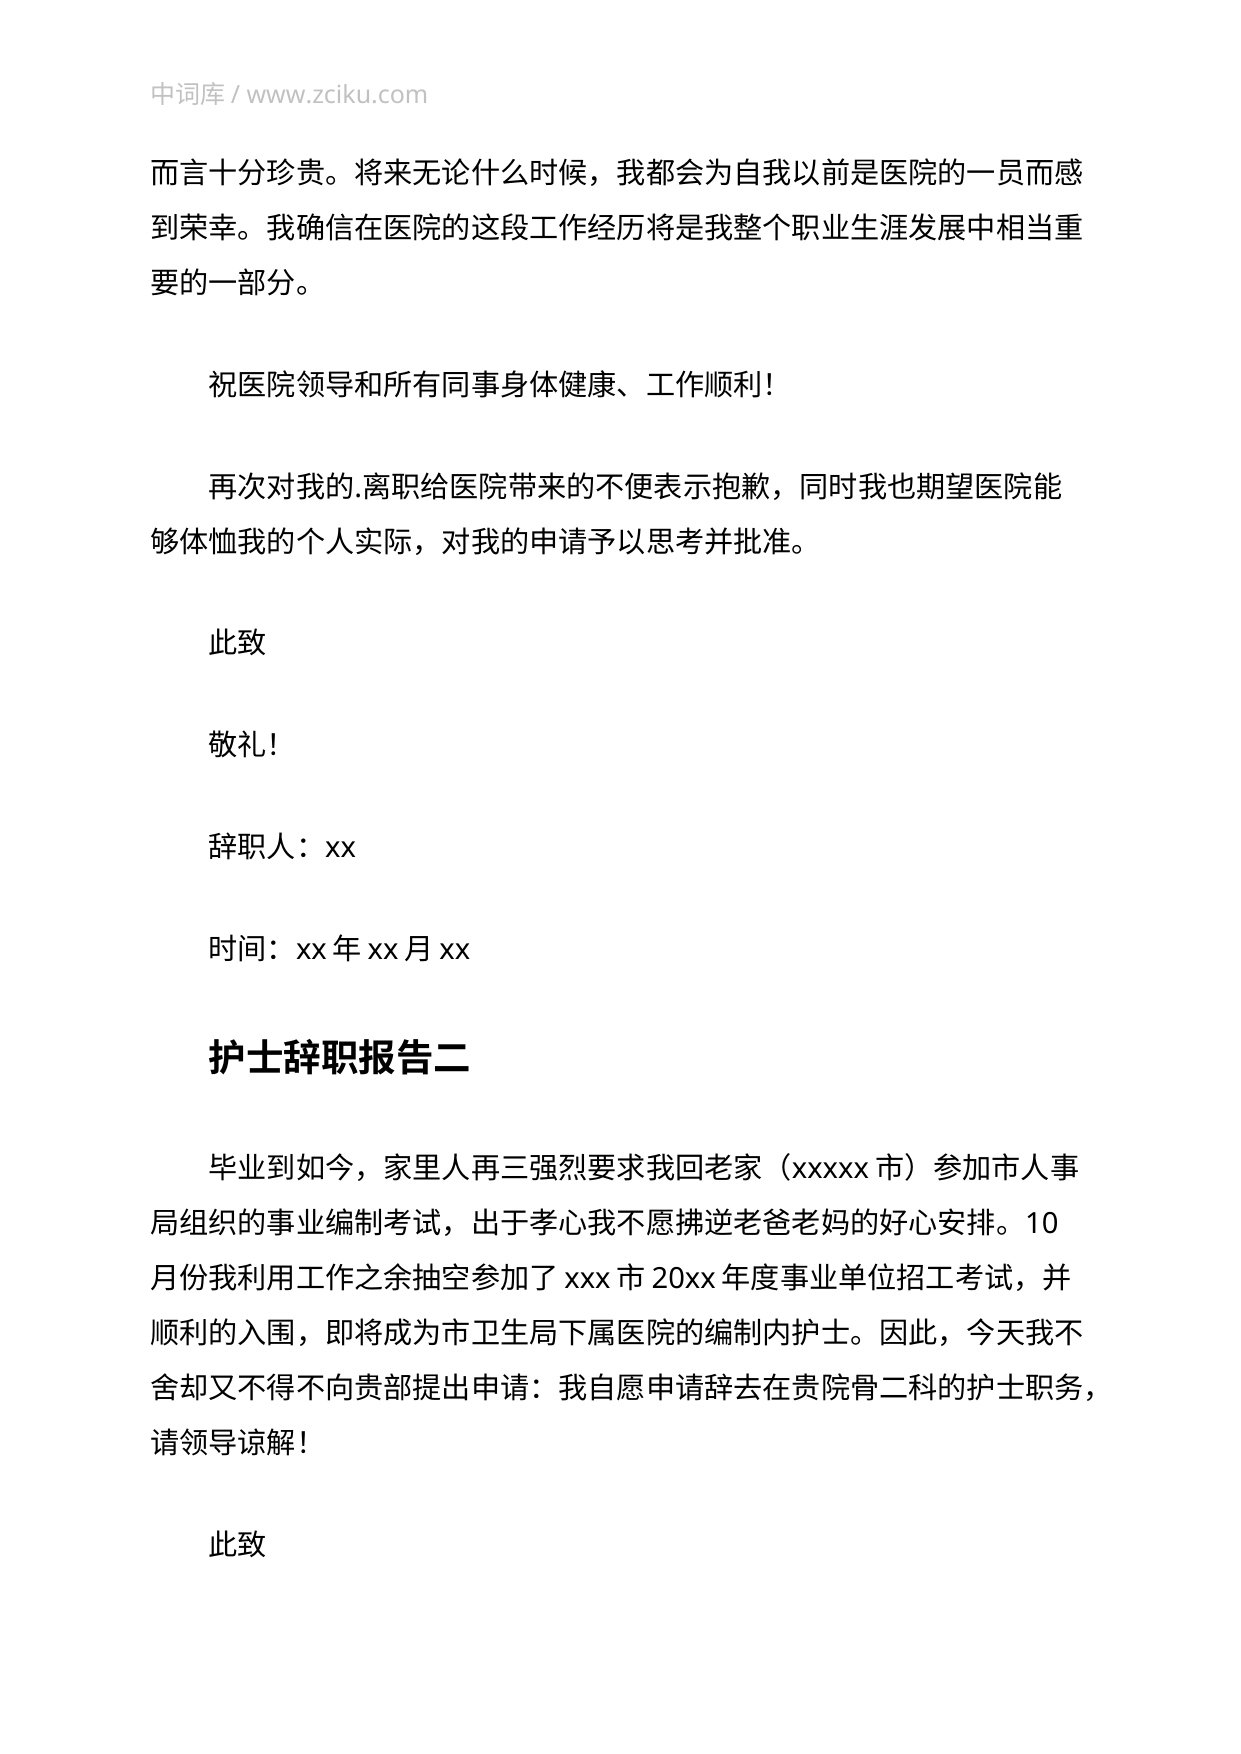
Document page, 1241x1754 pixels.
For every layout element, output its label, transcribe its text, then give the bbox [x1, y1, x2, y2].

text 此致 [150, 620, 1090, 662]
text 祝医院领导和所有同事身体健康、工作顺利！ [150, 362, 1090, 404]
text 护士辞职报告二 [150, 1028, 1090, 1082]
text 辞职人：xx [150, 824, 1090, 866]
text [150, 150, 1090, 302]
text 敬礼！ [150, 722, 1090, 764]
text 此致 [150, 1522, 1090, 1564]
text 毕业到如今，家里人再三强烈要求我回老家（xxxxx市）参加市人事局组织的事业编制考试，出于孝心我不愿拂逆老爸老妈的好心安排。10月份我利用工作之余抽空参加了xxx市20xx年度事业单位招工考试，并顺利的入围，即将成为市卫生局下属医院的编制内护士。因此，今天我不舍却又不得不向贵部提出申请：我自愿申请辞去在贵院骨二科的护士职务，请领导谅解！ [150, 1145, 1090, 1462]
text 再次对我的.离职给医院带来的不便表示抱歉，同时我也期望医院能够体恤我的个人实际，对我的申请予以思考并批准。 [150, 463, 1090, 561]
text 时间：xx年xx月xx [150, 926, 1090, 968]
